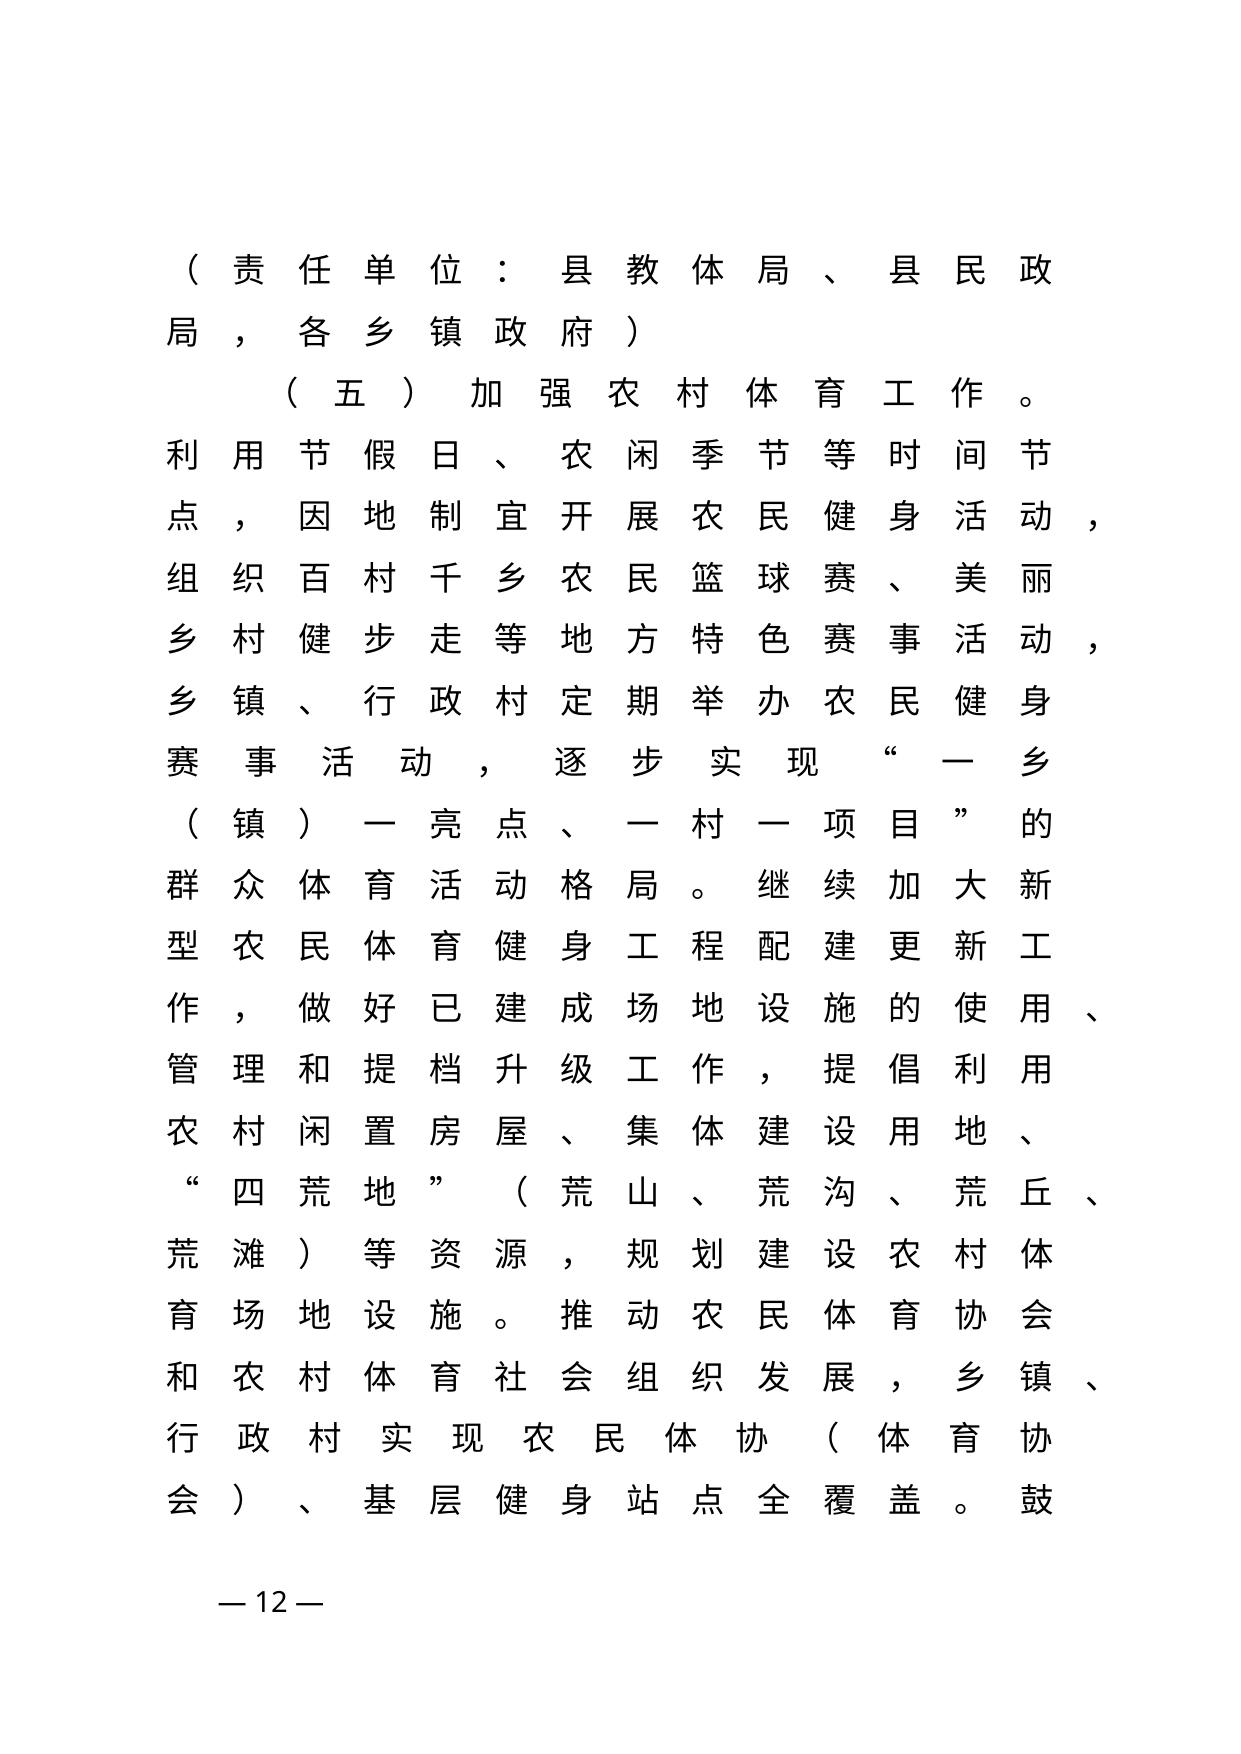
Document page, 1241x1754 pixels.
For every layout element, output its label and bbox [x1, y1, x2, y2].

text [167, 238, 1085, 361]
text [167, 361, 1085, 1528]
